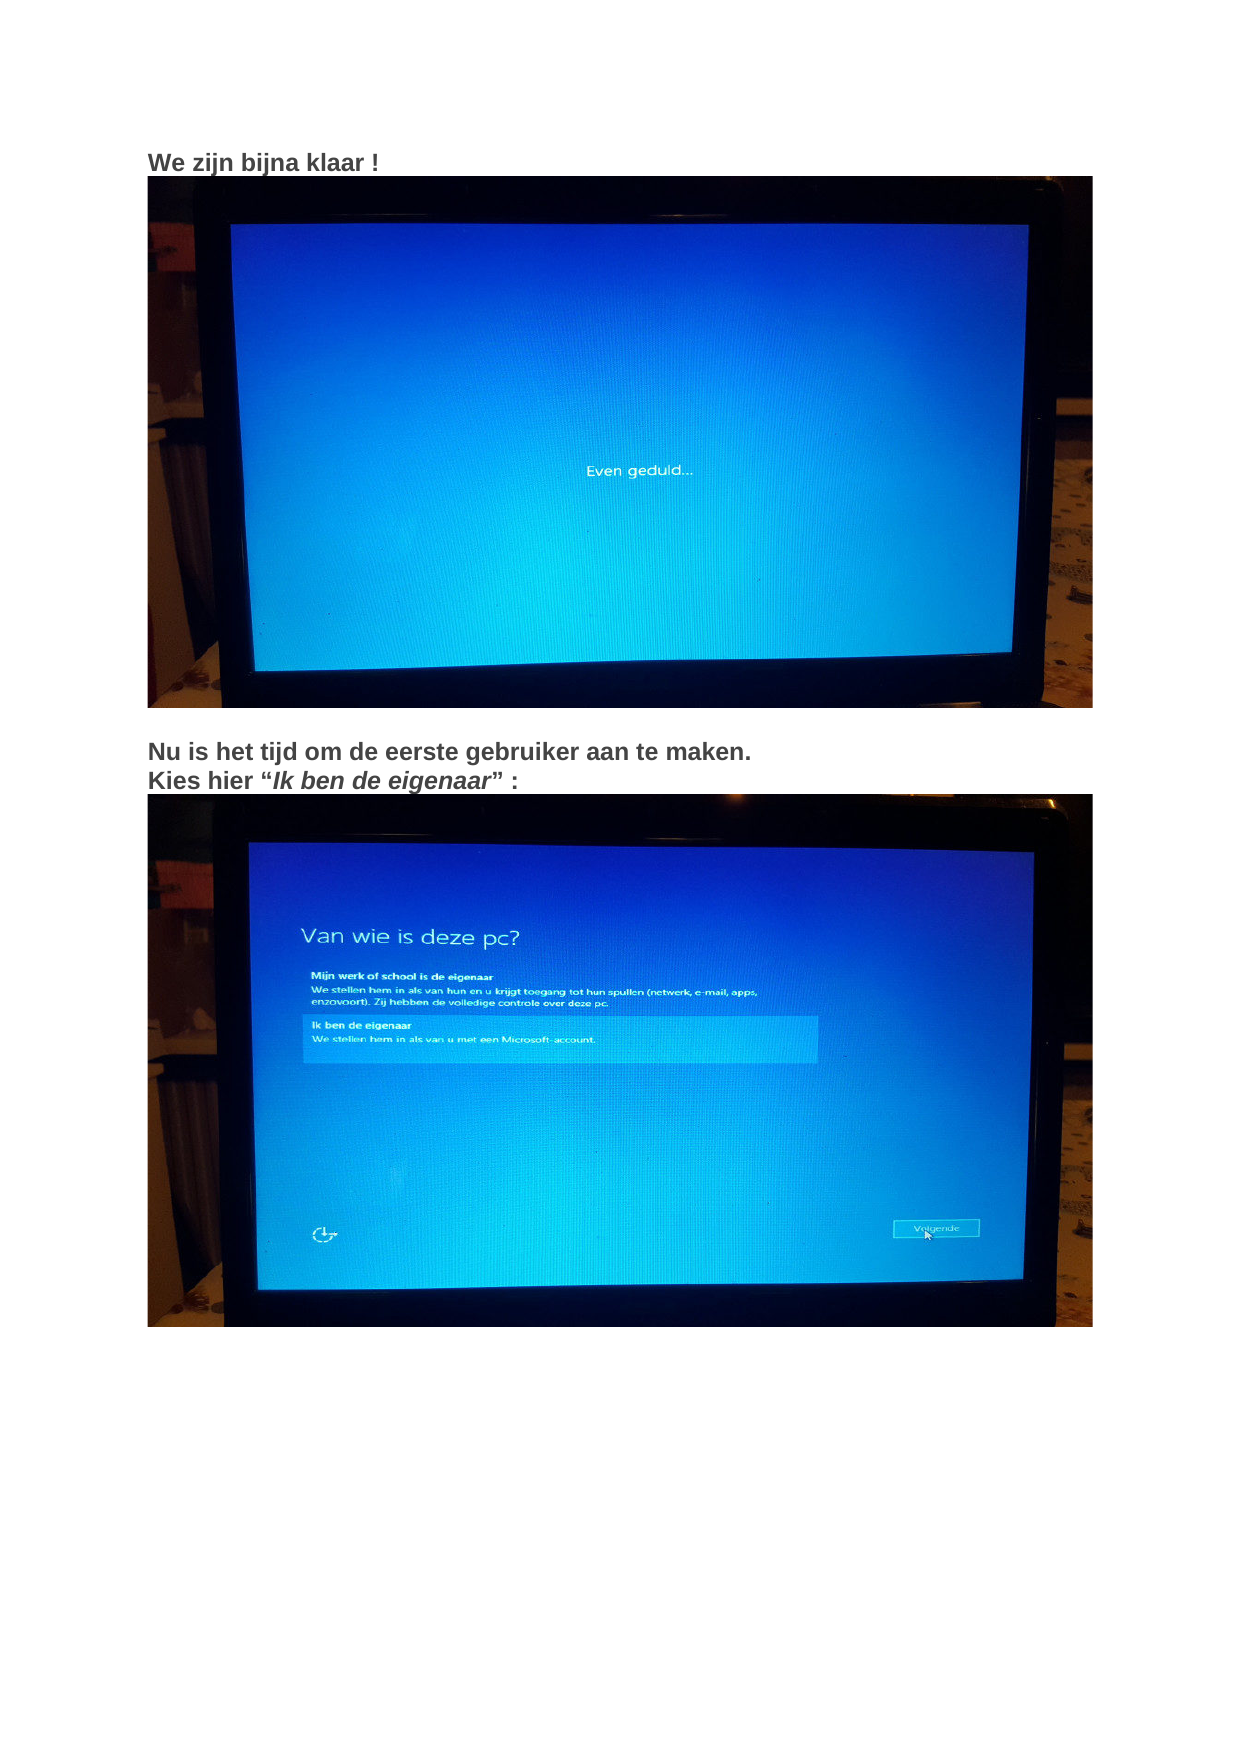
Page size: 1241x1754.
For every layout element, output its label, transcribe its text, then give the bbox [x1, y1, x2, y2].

text Nu is het tijd om de eerste gebruiker aan te maken. Kies hier “Ik ben de eigenaar” : [148, 737, 1093, 794]
text We zijn bijna klaar ! [148, 148, 1093, 176]
picture [147, 794, 1093, 1327]
picture [147, 176, 1093, 708]
